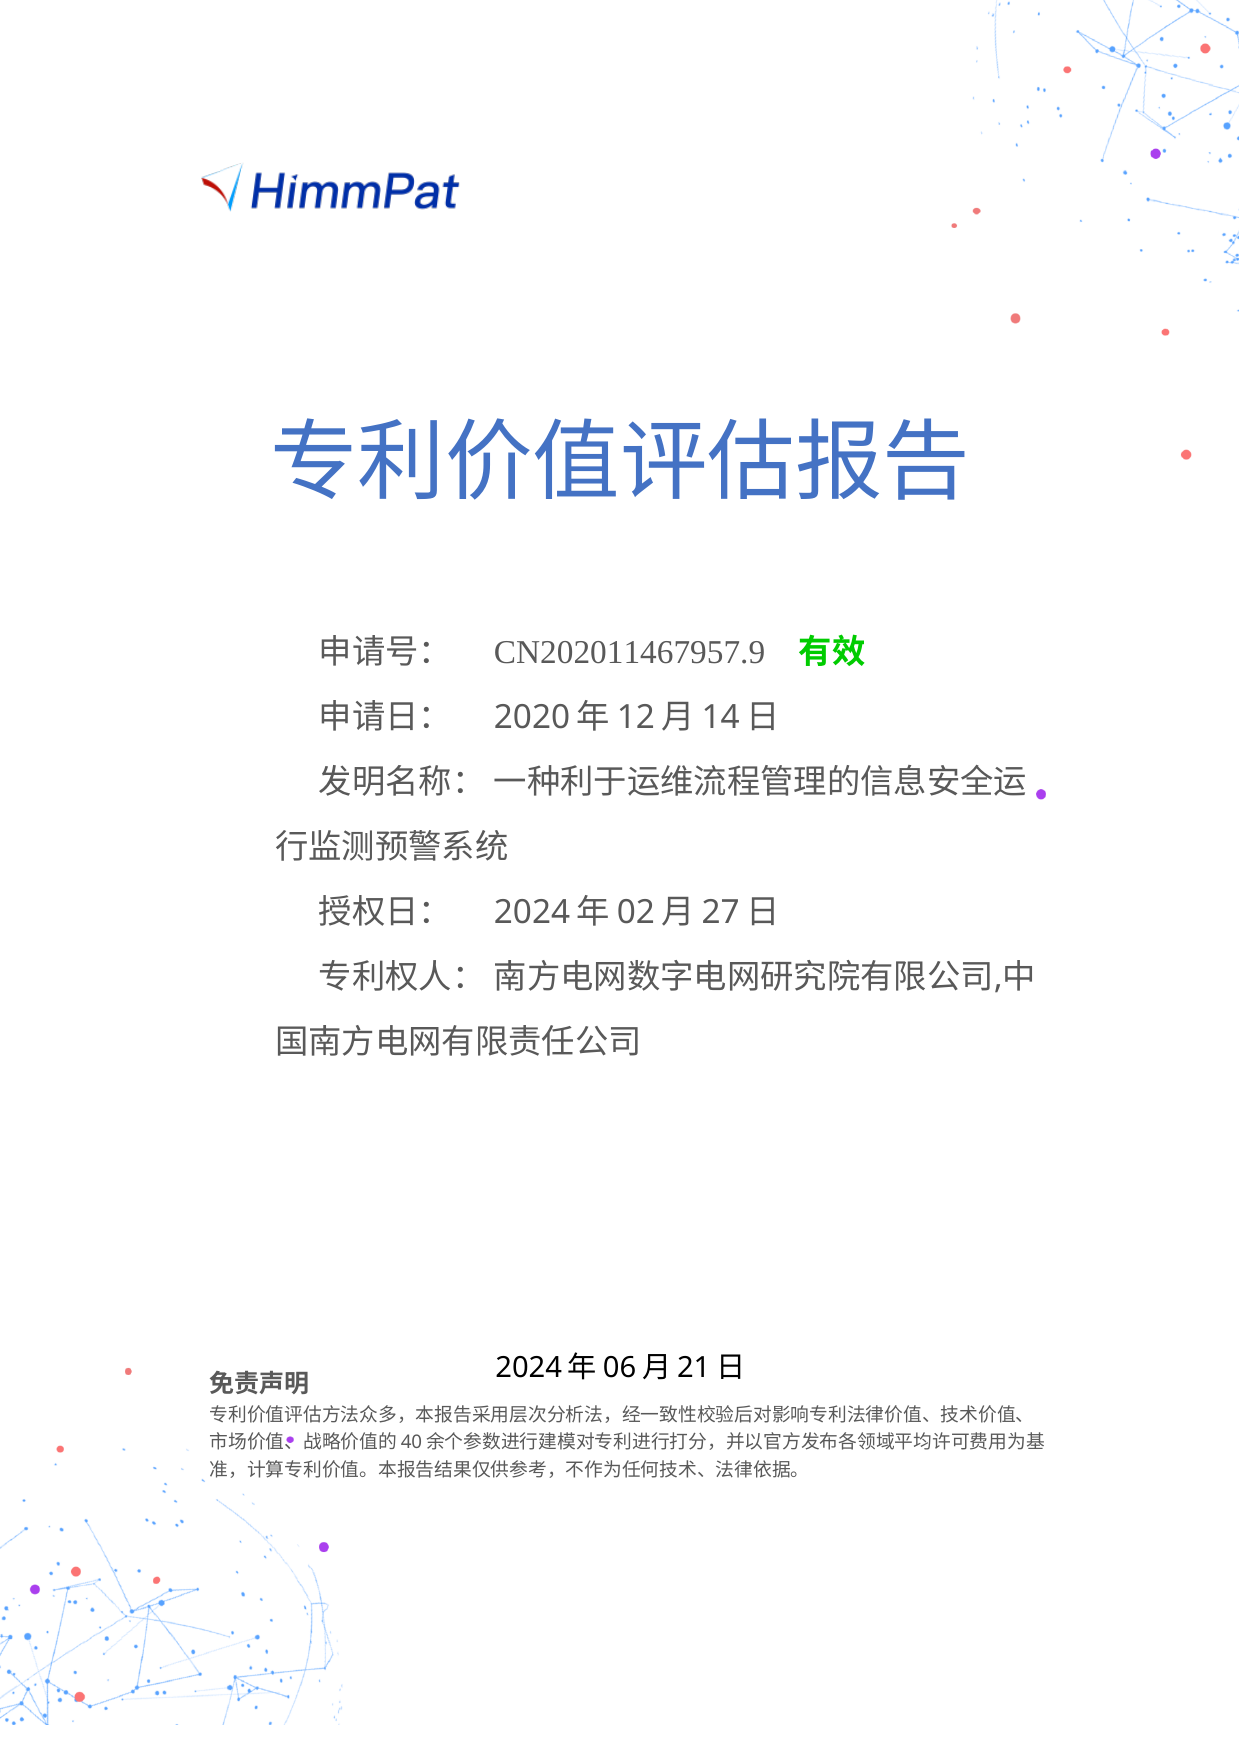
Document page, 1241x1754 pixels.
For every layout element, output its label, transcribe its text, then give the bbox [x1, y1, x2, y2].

text 2024年06月21日 [187, 1332, 1053, 1397]
text 授权日： 2024年02月27日 [275, 877, 1053, 942]
text 专利权人： 南方电网数字电网研究院有限公司,中国南方电网有限责任公司 [275, 942, 1053, 1072]
text 申请号： CN202011467957.9 有效 [275, 617, 1053, 682]
picture [0, 0, 1239, 1725]
text 专利价值评估报告 [187, 389, 1053, 519]
text 申请日： 2020年12月14日 [275, 682, 1053, 747]
text 发明名称： 一种利于运维流程管理的信息安全运行监测预警系统 [275, 747, 1053, 877]
